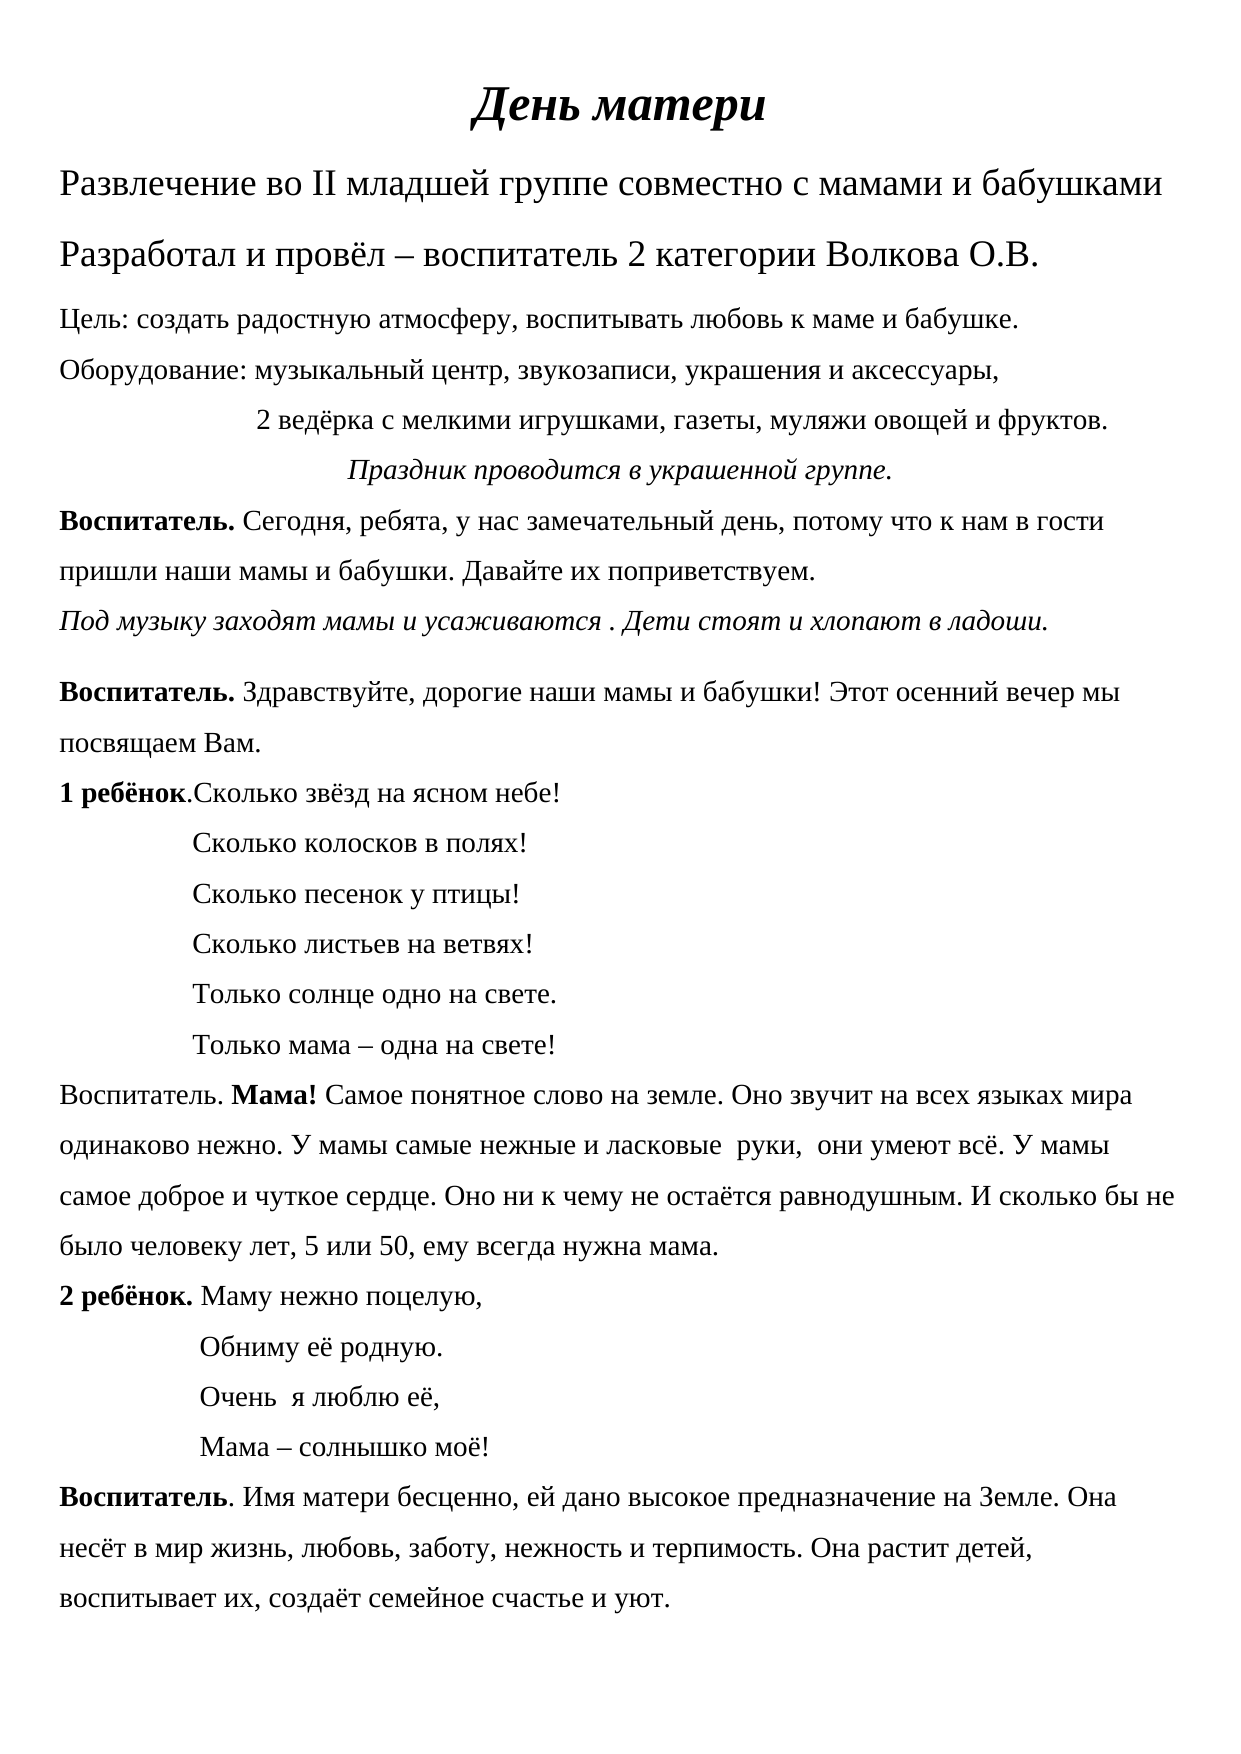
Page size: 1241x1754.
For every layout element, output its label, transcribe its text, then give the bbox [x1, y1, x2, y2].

text Разработал и провёл – воспитатель 2 категории Волкова О.В. [59, 231, 1181, 274]
text Цель: создать радостную атмосферу, воспитывать любовь к маме и бабушке. [59, 302, 1181, 335]
text Очень я люблю её, [59, 1379, 1181, 1412]
text Сколько листьев на ветвях! [59, 926, 1181, 960]
text Воспитатель. Здравствуйте, дорогие наши мамы и бабушки! Этот осенний вечер мы посвящаем Вам. [59, 674, 1181, 758]
text Только солнце одно на свете. [59, 976, 1181, 1010]
text Сколько колосков в полях! [59, 826, 1181, 859]
text Мама – солнышко моё! [59, 1429, 1181, 1463]
text Воспитатель. Имя матери бесценно, ей дано высокое предназначение на Земле. Она несёт в мир жизнь, любовь, заботу, нежность и терпимость. Она растит детей, воспитывает их, создаёт семейное счастье и уют. [59, 1479, 1181, 1614]
text Праздник проводится в украшенной группе. [59, 452, 1181, 486]
text Под музыку заходят мамы и усаживаются . Дети стоят и хлопают в ладоши. [59, 603, 1181, 637]
text Развлечение во ΙΙ младшей группе совместно с мамами и бабушками [59, 161, 1181, 204]
text 1 ребёнок.Сколько звёзд на ясном небе! [59, 775, 1181, 809]
text 2 ребёнок. Маму нежно поцелую, [59, 1278, 1181, 1312]
text 2 ведёрка с мелкими игрушками, газеты, муляжи овощей и фруктов. [59, 402, 1181, 436]
text День матери [59, 74, 1181, 131]
text Только мама – одна на свете! [59, 1027, 1181, 1060]
text Сколько песенок у птицы! [59, 876, 1181, 909]
text Обниму её родную. [59, 1329, 1181, 1362]
text Воспитатель. Сегодня, ребята, у нас замечательный день, потому что к нам в гости пришли наши мамы и бабушки. Давайте их поприветствуем. [59, 503, 1181, 587]
text Оборудование: музыкальный центр, звукозаписи, украшения и аксессуары, [59, 352, 1181, 385]
text Воспитатель. Мама! Самое понятное слово на земле. Оно звучит на всех языках мира одинаково нежно. У мамы самые нежные и ласковые руки, они умеют всё. У мамы самое доброе и чуткое сердце. Оно ни к чему не остаётся равнодушным. И сколько бы не было человеку лет, 5 или 50, ему всегда нужна мама. [59, 1077, 1181, 1262]
